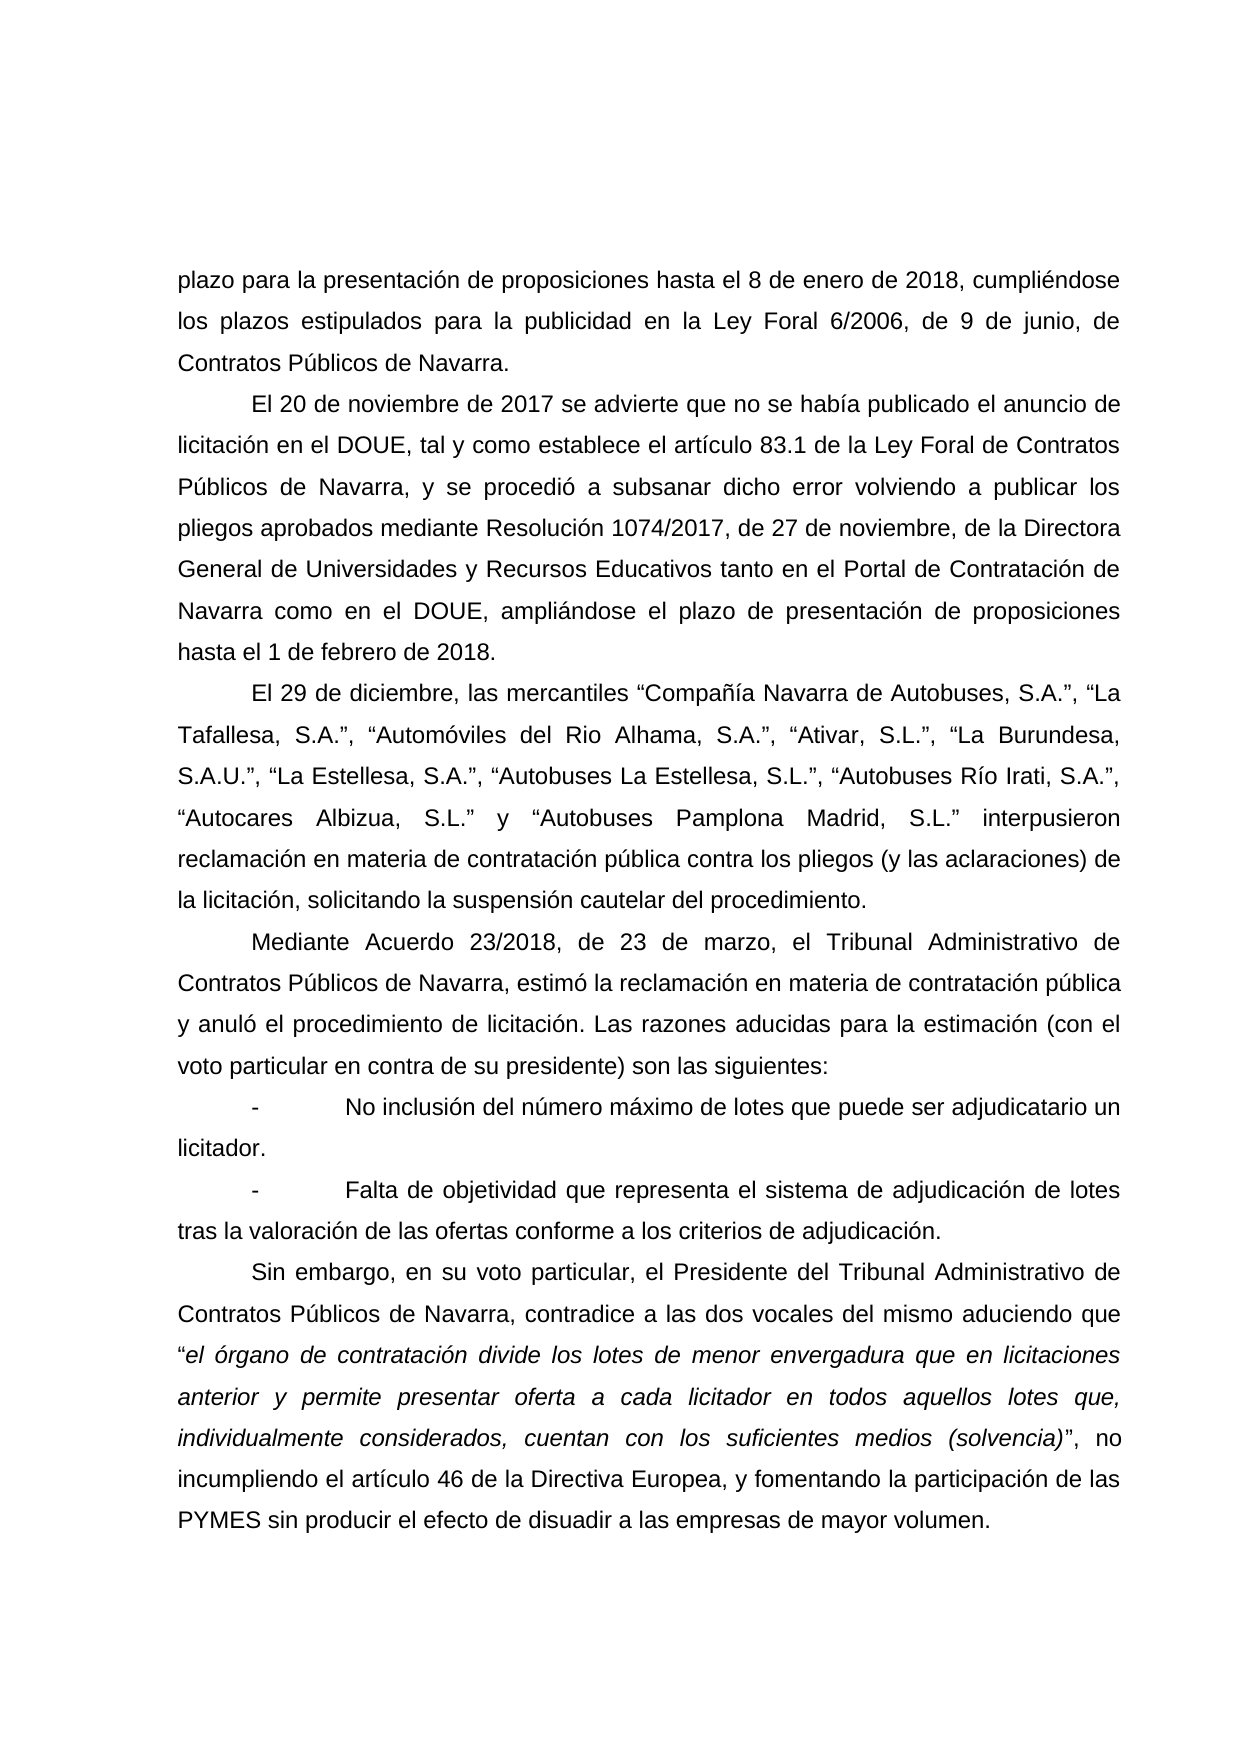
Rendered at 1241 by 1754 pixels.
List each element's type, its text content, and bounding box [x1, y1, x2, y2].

text El 29 de diciembre, las mercantiles “Compañía Navarra de Autobuses, S.A.”, “La Tafallesa, S.A.”, “Automóviles del Rio Alhama, S.A.”, “Ativar, S.L.”, “La Burundesa, S.A.U.”, “La Estellesa, S.A.”, “Autobuses La Estellesa, S.L.”, “Autobuses Río Irati, S.A.”, “Autocares Albizua, S.L.” y “Autobuses Pamplona Madrid, S.L.” interpusieron reclamación en materia de contratación pública contra los pliegos (y las aclaraciones) de la licitación, solicitando la suspensión cautelar del procedimiento. [177, 679, 1122, 914]
list Falta de objetividad que representa el sistema de adjudicación de lotes tras la valoración de las ofertas conforme a los criterios de adjudicación. [177, 1176, 1122, 1244]
list No inclusión del número máximo de lotes que puede ser adjudicatario un licitador. [177, 1093, 1122, 1162]
text El 20 de noviembre de 2017 se advierte que no se había publicado el anuncio de licitación en el DOUE, tal y como establece el artículo 83.1 de de Contratos Públicos de Navarra, y se procedió a subsanar dicho error volviendo a publicar los pliegos aprobados mediante Resolución 1074/2017, de 27 de noviembre, de de Universidades y Recursos Educativos tanto en el Portal de Contratación de Navarra como en el DOUE, ampliándose el plazo de presentación de proposiciones hasta el 1 de febrero de 2018. [177, 390, 1122, 666]
text Mediante Acuerdo 23/2018, de 23 de marzo, el , estimó la reclamación en materia de contratación pública y anuló el procedimiento de licitación. Las razones aducidas para la estimación (con el voto particular en contra de su presidente) son las siguientes: [177, 927, 1122, 1079]
text Sin embargo, en su voto particular, el Presidente del Tribunal Administrativo de Contratos Públicos de Navarra, contradice a las dos vocales del mismo aduciendo que “el órgano de contratación divide los lotes de menor envergadura que en licitaciones anterior y permite presentar oferta a cada licitador en todos aquellos lotes que, individualmente considerados, cuentan con los suficientes medios (solvencia)”, no incumpliendo el artículo 46 de , y fomentando la participación de las PYMES sin producir el efecto de disuadir a las empresas de mayor volumen. [177, 1258, 1122, 1534]
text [177, 266, 1122, 376]
